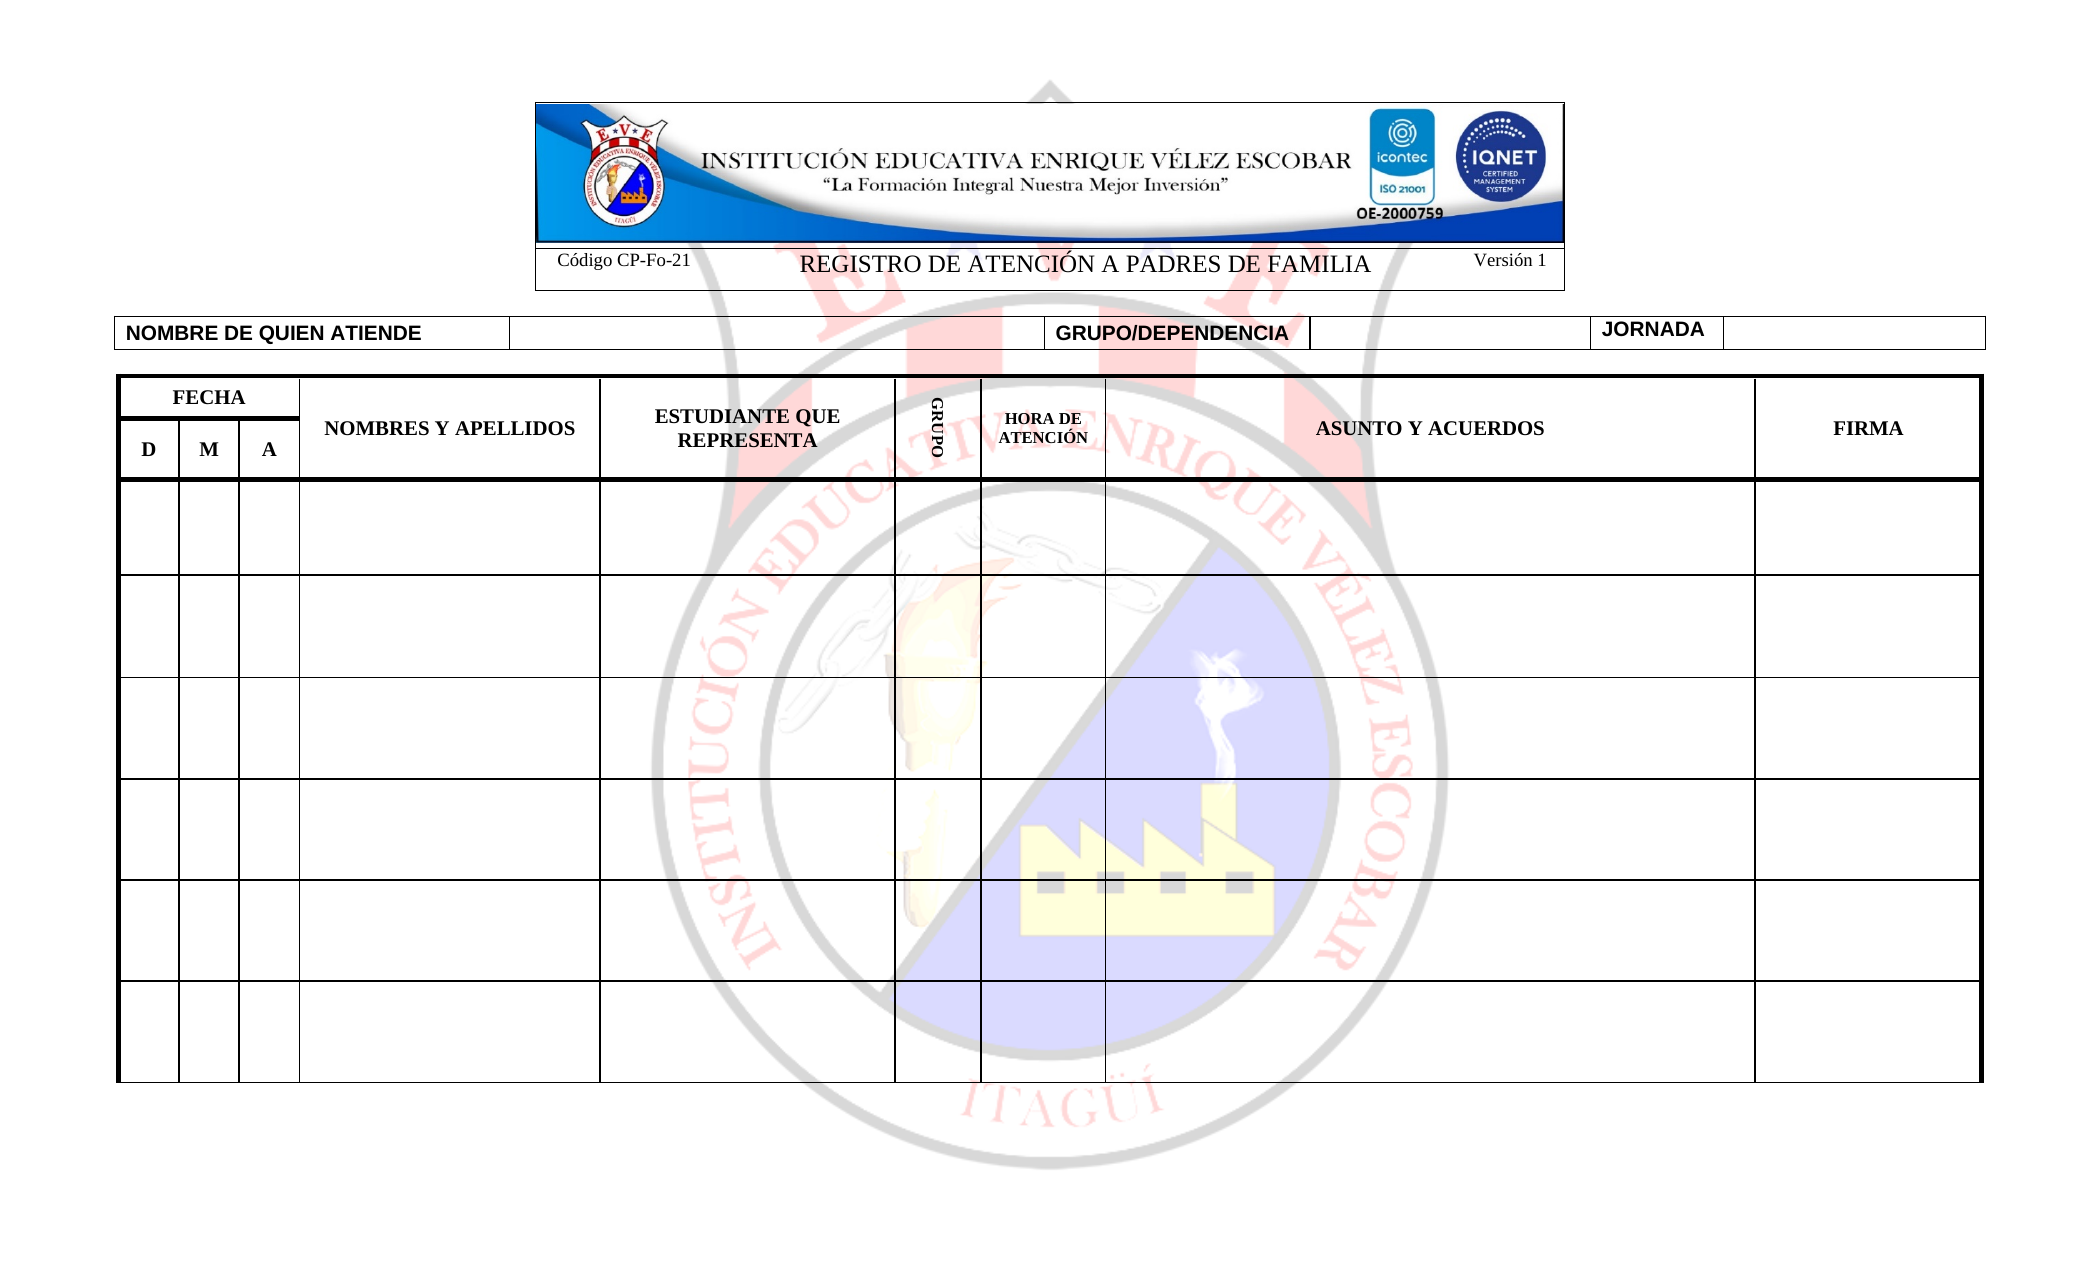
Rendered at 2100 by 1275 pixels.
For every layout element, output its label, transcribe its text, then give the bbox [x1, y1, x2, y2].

table_cell [601, 982, 894, 1082]
table_cell [1106, 576, 1754, 677]
table_cell [121, 678, 178, 778]
table_header [1724, 317, 1985, 349]
table_cell [896, 576, 980, 677]
table_header NOMBRES Y APELLIDOS [300, 378, 600, 477]
table_cell [982, 678, 1105, 778]
table_cell [240, 482, 299, 574]
table_cell [240, 576, 299, 677]
table_cell [180, 576, 238, 677]
table_cell [300, 576, 599, 677]
table_cell [300, 482, 599, 574]
table_cell [601, 780, 894, 879]
table_header JORNADA [1591, 317, 1723, 349]
table_header [536, 103, 1564, 248]
table_cell [180, 881, 238, 980]
table_cell Código CP-Fo-21 [536, 249, 709, 290]
table_cell [121, 482, 178, 574]
table_cell [1756, 482, 1979, 574]
table_cell [1756, 982, 1979, 1082]
table_header GRUPO/DEPENDENCIA [1045, 317, 1309, 349]
table_cell [300, 881, 599, 980]
table_cell [121, 780, 178, 879]
table_cell [982, 881, 1105, 980]
table_cell [180, 780, 238, 879]
table_cell [240, 881, 299, 980]
table_cell [240, 982, 299, 1082]
table_header HORA DE ATENCIÓN [982, 378, 1105, 477]
table_cell [1106, 982, 1754, 1082]
table_header GRUPO [896, 378, 981, 477]
table_cell [300, 982, 599, 1082]
table_cell [982, 482, 1105, 574]
table_cell [300, 678, 599, 778]
table_cell [601, 482, 894, 574]
table_header ESTUDIANTE QUE REPRESENTA [601, 378, 895, 477]
table_cell [896, 678, 980, 778]
table_cell [1106, 482, 1754, 574]
table_cell [896, 780, 980, 879]
table_cell [601, 881, 894, 980]
table_cell [896, 482, 980, 574]
table_cell [180, 482, 238, 574]
table_cell [1756, 881, 1979, 980]
table_cell [982, 982, 1105, 1082]
table_cell [240, 780, 299, 879]
table_cell [121, 982, 178, 1082]
table_cell M [180, 421, 238, 477]
table_cell [896, 881, 980, 980]
table_cell [121, 881, 178, 980]
table_cell [240, 678, 299, 778]
table_cell [896, 982, 980, 1082]
table_cell Versión 1 [1462, 249, 1564, 290]
table_cell [180, 982, 238, 1082]
table_cell [1106, 780, 1754, 879]
table_cell [982, 576, 1105, 677]
table_cell [601, 678, 894, 778]
table_cell [1756, 678, 1979, 778]
table_cell [180, 678, 238, 778]
table_header ASUNTO Y ACUERDOS [1106, 378, 1755, 477]
table_cell [300, 780, 599, 879]
table_header FECHA [121, 378, 299, 416]
table_cell [601, 576, 894, 677]
table_header NOMBRE DE QUIEN ATIENDE [115, 317, 509, 349]
table_cell REGISTRO DE ATENCIÓN A PADRES DE FAMILIA [709, 249, 1462, 290]
table_cell [1756, 576, 1979, 677]
table_cell D [121, 421, 178, 477]
table_header [1311, 317, 1590, 349]
table_cell [1756, 780, 1979, 879]
table_cell [121, 576, 178, 677]
table_header FIRMA [1756, 378, 1979, 477]
table_cell [1106, 678, 1754, 778]
table_cell [1106, 881, 1754, 980]
table_cell [982, 780, 1105, 879]
table_header [510, 317, 1044, 349]
table_cell A [240, 421, 299, 477]
